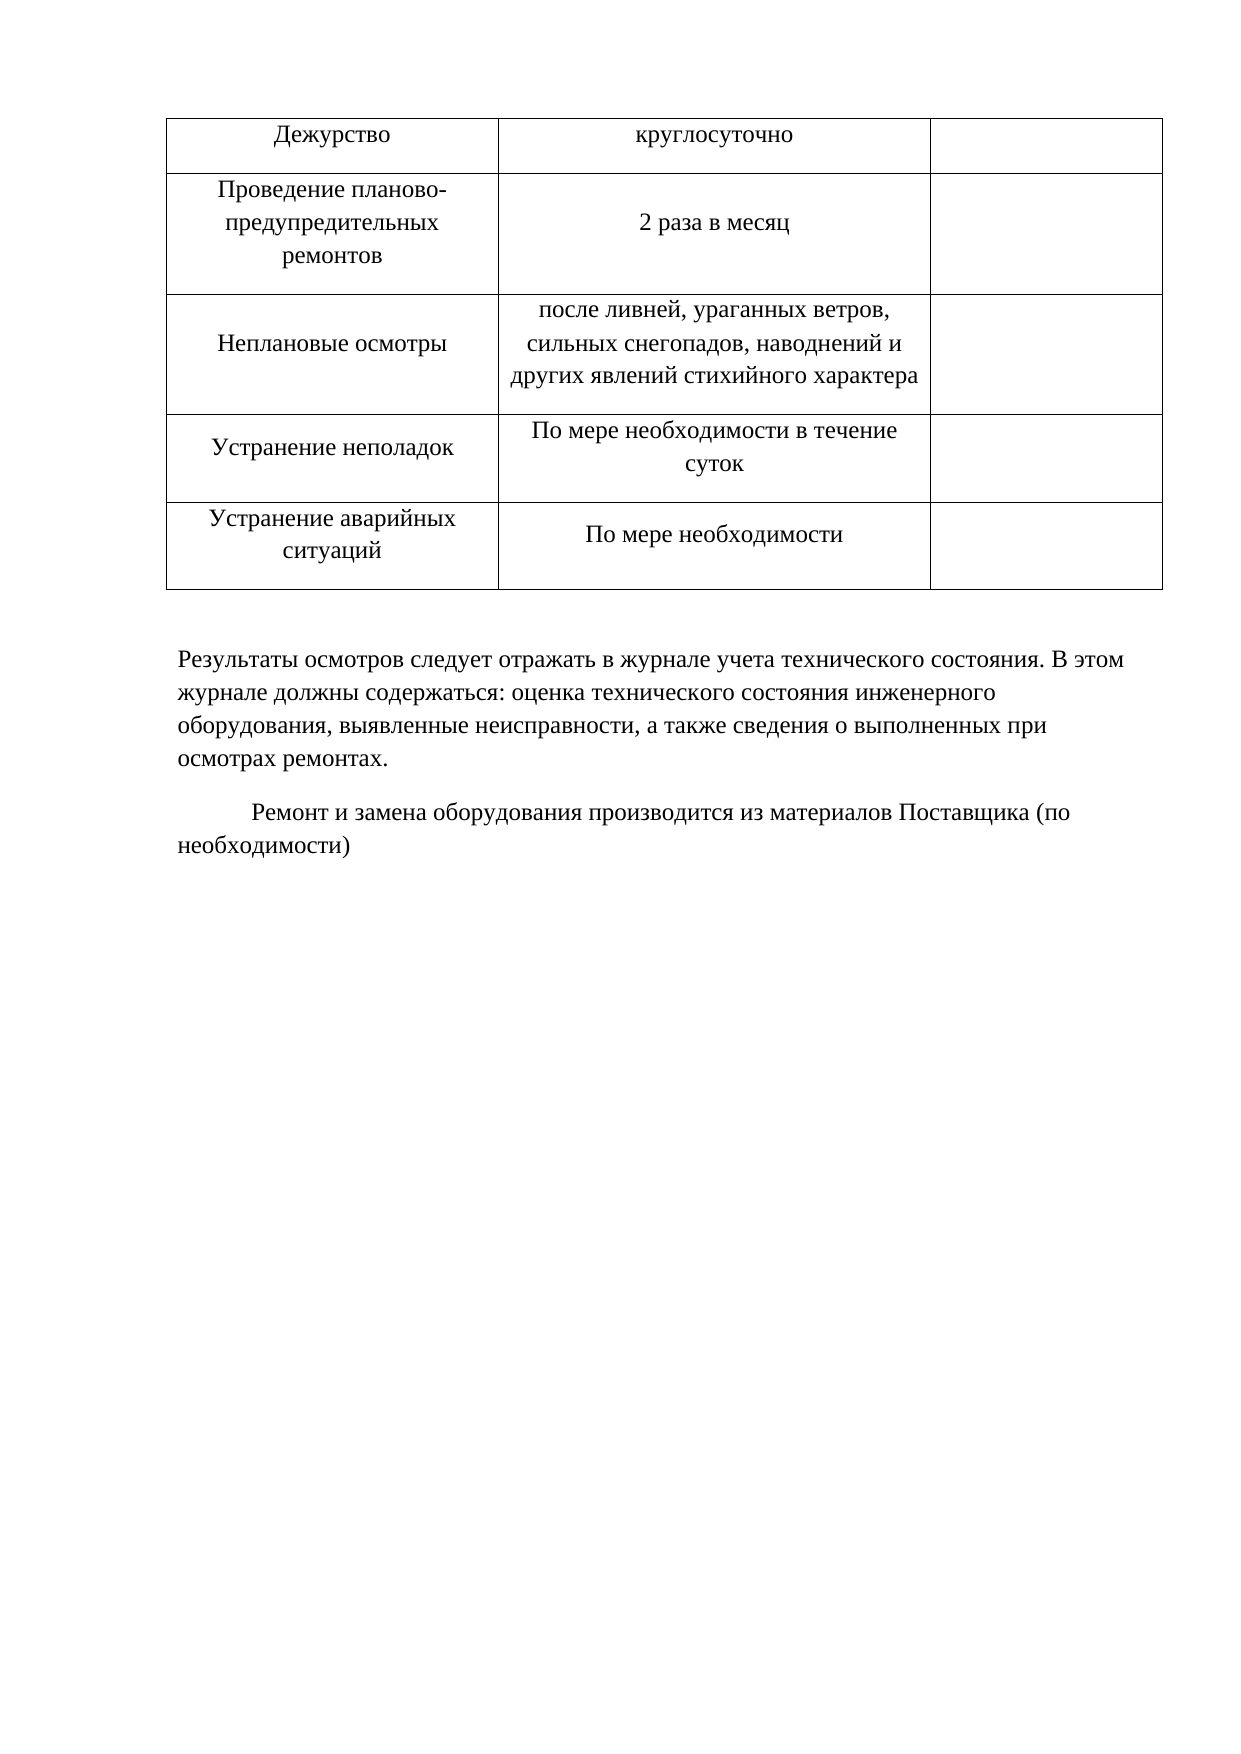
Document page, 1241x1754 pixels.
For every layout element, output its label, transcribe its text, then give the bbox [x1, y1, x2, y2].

text Ремонт и замена оборудования производится из материалов Поставщика (по необходимости) [177, 797, 1152, 859]
table_cell Дежурство [167, 119, 498, 173]
text Результаты осмотров следует отражать в журнале учета технического состояния. В этом журнале должны содержаться: оценка технического состояния инженерного оборудования, выявленные неисправности, а также сведения о выполненных при осмотрах ремонтах. [177, 644, 1152, 772]
table_cell [931, 415, 1162, 502]
table_cell [931, 174, 1162, 293]
table_cell Устранение аварийных ситуаций [167, 503, 498, 589]
table_cell По мере необходимости в течение суток [499, 415, 930, 502]
table_cell Устранение неполадок [167, 415, 498, 502]
table_cell [931, 119, 1162, 173]
table_cell По мере необходимости [499, 503, 930, 589]
table_cell Неплановые осмотры [167, 295, 498, 414]
table_cell после ливней, ураганных ветров, сильных снегопадов, наводнений и других явлений стихийного характера [499, 295, 930, 414]
table_cell круглосуточно [499, 119, 930, 173]
table_cell 2 раза в месяц [499, 174, 930, 293]
table_cell [931, 295, 1162, 414]
table_cell [931, 503, 1162, 589]
table_cell Проведение планово-предупредительных ремонтов [167, 174, 498, 293]
